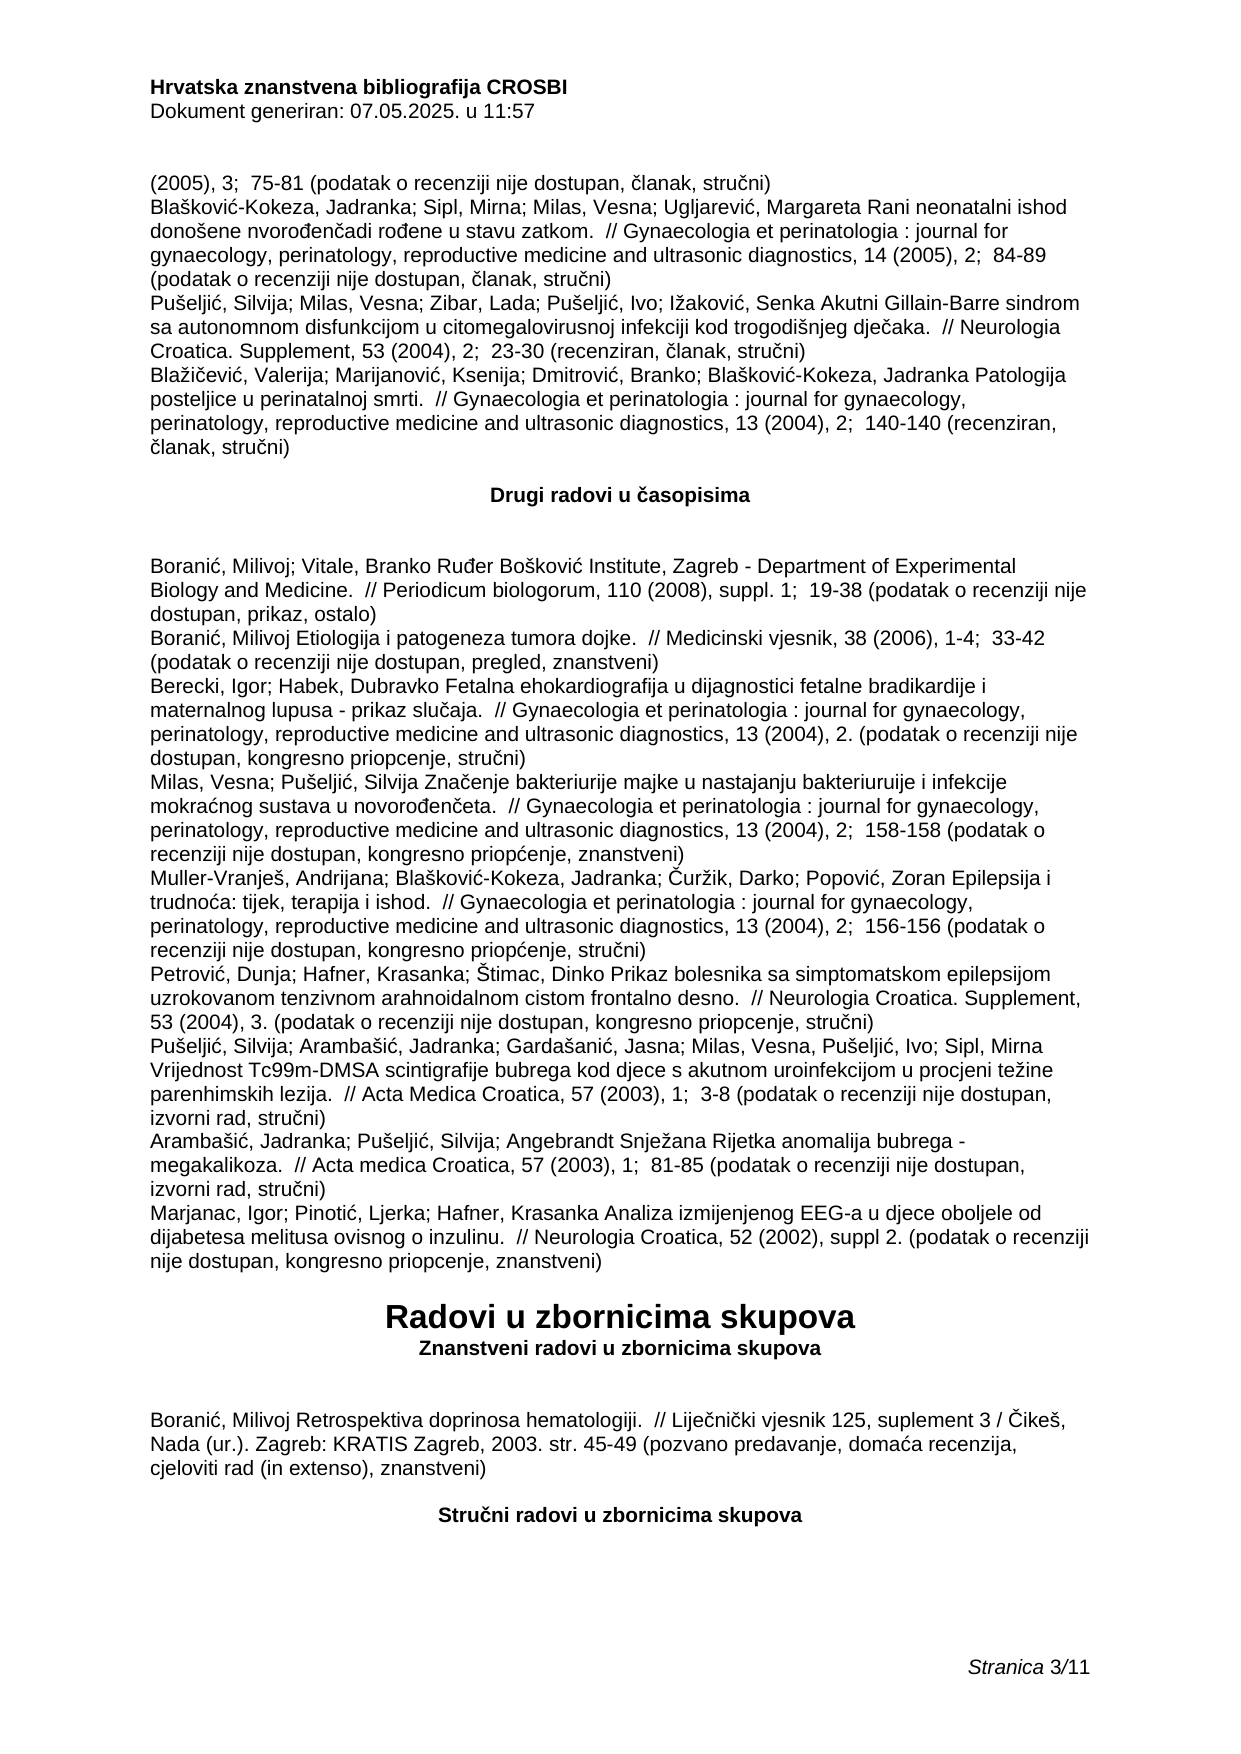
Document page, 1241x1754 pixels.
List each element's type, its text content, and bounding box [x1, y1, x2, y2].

text Blažičević, Valerija; Marijanović, Ksenija; Dmitrović, Branko; Blašković-Kokeza, Jadranka [150, 363, 1090, 458]
text Berecki, Igor; Habek, Dubravko [150, 674, 1090, 770]
text Milas, Vesna; Pušeljić, Silvija [150, 770, 1090, 866]
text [150, 171, 1090, 195]
text Boranić, Milivoj [150, 1407, 1090, 1479]
subtitle Drugi radovi u časopisima [150, 482, 1090, 506]
text Marjanac, Igor; Pinotić, Ljerka; Hafner, Krasanka [150, 1201, 1090, 1273]
text Boranić, Milivoj [150, 626, 1090, 674]
text Arambašić, Jadranka; Pušeljić, Silvija; Angebrandt Snježana [150, 1129, 1090, 1201]
subtitle Radovi u zbornicima skupova [150, 1297, 1090, 1336]
subtitle Stručni radovi u zbornicima skupova [150, 1503, 1090, 1527]
text Boranić, Milivoj; Vitale, Branko [150, 554, 1090, 626]
text Pušeljić, Silvija; Arambašić, Jadranka; Gardašanić, Jasna; Milas, Vesna, Pušeljić, Ivo; Sipl, Mirna [150, 1033, 1090, 1129]
text Blašković-Kokeza, Jadranka; Sipl, Mirna; Milas, Vesna; Ugljarević, Margareta [150, 195, 1090, 291]
text Petrović, Dunja; Hafner, Krasanka; Štimac, Dinko [150, 962, 1090, 1033]
text Muller-Vranješ, Andrijana; Blašković-Kokeza, Jadranka; Čuržik, Darko; Popović, Zoran [150, 866, 1090, 962]
subtitle Znanstveni radovi u zbornicima skupova [150, 1336, 1090, 1359]
text Pušeljić, Silvija; Milas, Vesna; Zibar, Lada; Pušeljić, Ivo; Ižaković, Senka [150, 291, 1090, 363]
